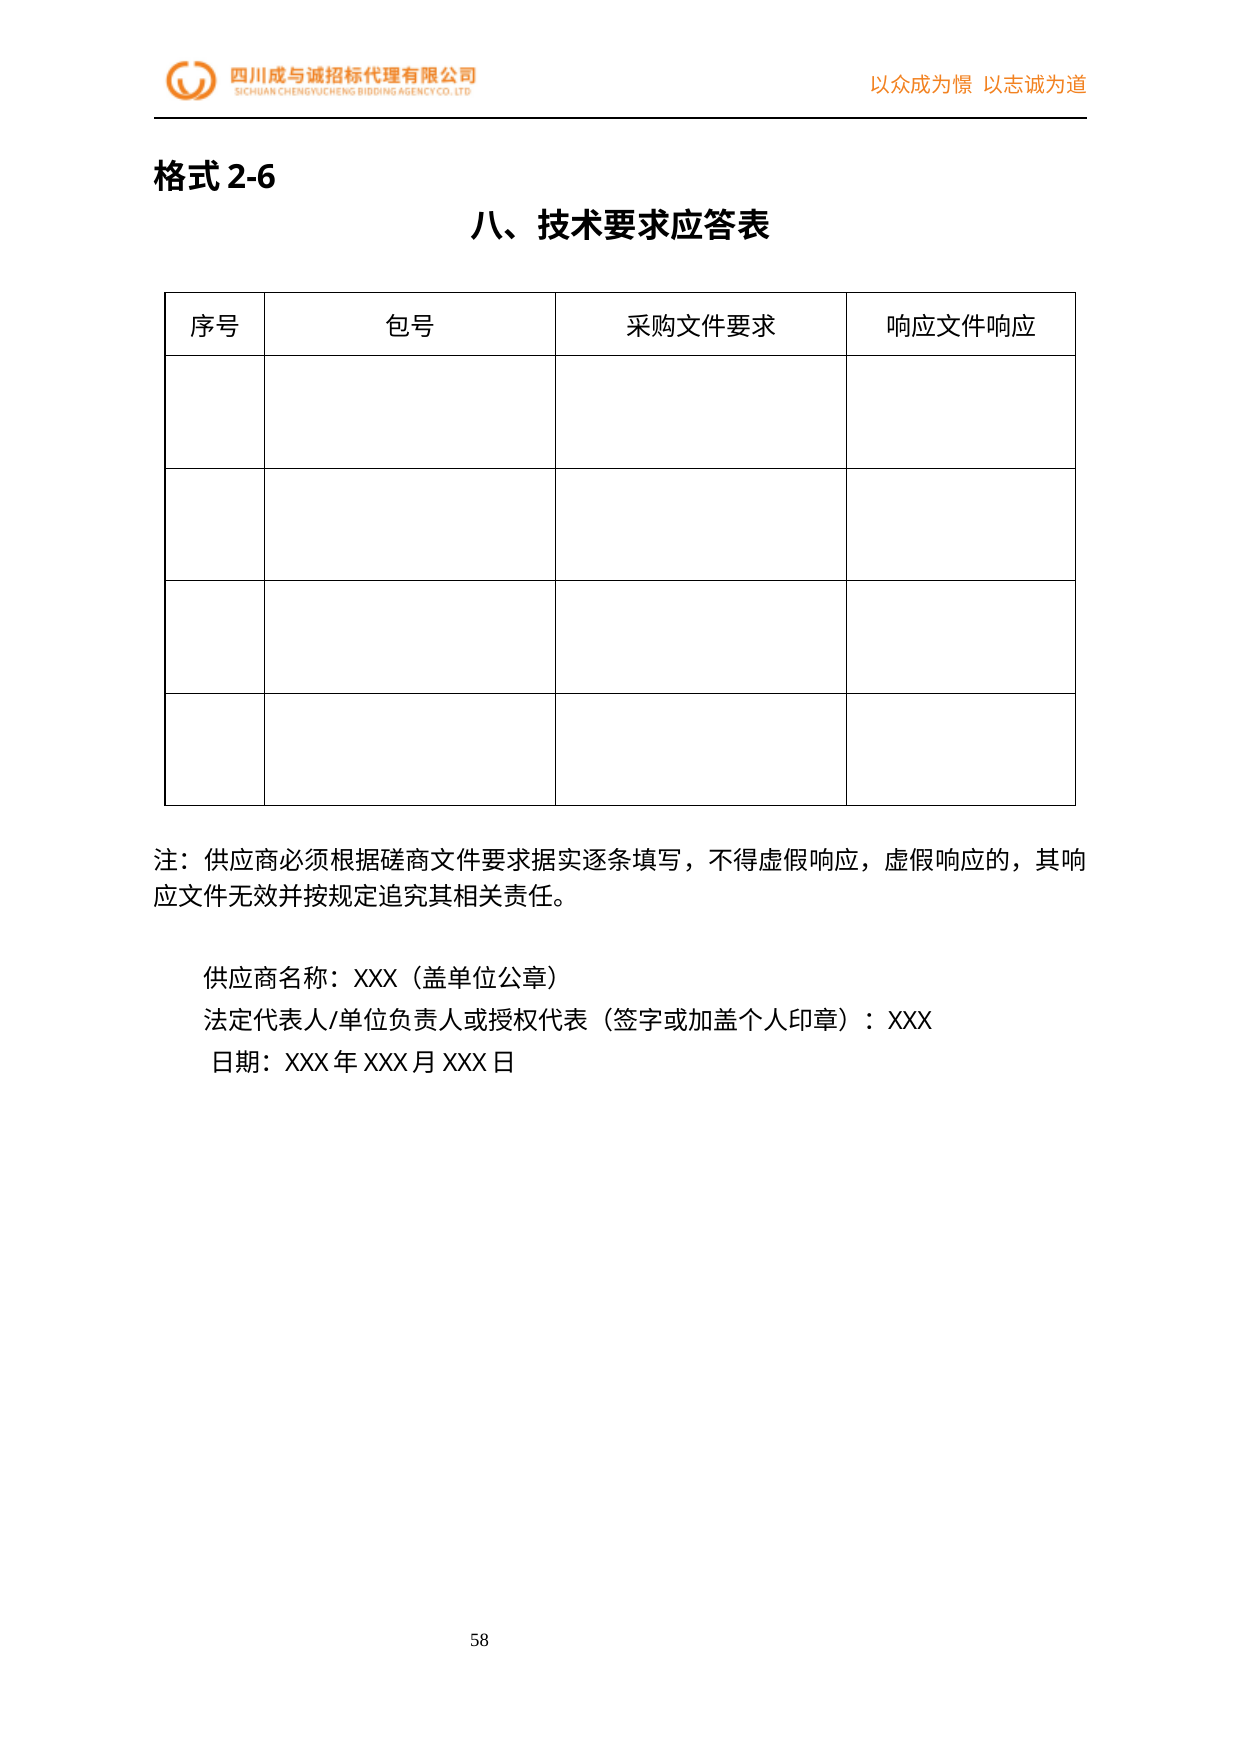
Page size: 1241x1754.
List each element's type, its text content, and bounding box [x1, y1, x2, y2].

table_cell [265, 581, 555, 693]
table_cell [847, 356, 1075, 468]
table_cell [556, 356, 846, 468]
table_header 包号 [265, 293, 555, 355]
table_cell [166, 356, 264, 468]
text 供应商名称：XXX（盖单位公章） [153, 954, 1087, 996]
table_header 采购文件要求 [556, 293, 846, 355]
table_cell [556, 581, 846, 693]
table_cell [166, 581, 264, 693]
text 格式2-6 [153, 150, 1087, 198]
table_cell [265, 469, 555, 580]
table_header 响应文件响应 [847, 293, 1075, 355]
text 注：供应商必须根据磋商文件要求据实逐条填写，不得虚假响应，虚假响应的，其响应文件无效并按规定追究其相关责任。 [153, 840, 1087, 913]
table_cell [847, 694, 1075, 805]
table_cell [556, 694, 846, 805]
text 法定代表人/单位负责人或授权代表（签字或加盖个人印章）：XXX [153, 996, 1087, 1038]
text 日期：XXX年XXX月XXX日 [153, 1038, 1087, 1079]
table_cell [556, 469, 846, 580]
picture [153, 52, 484, 110]
table_cell [166, 469, 264, 580]
table_cell [847, 581, 1075, 693]
table_header 序号 [166, 293, 264, 355]
table_cell [847, 469, 1075, 580]
table_cell [265, 356, 555, 468]
table_cell [166, 694, 264, 805]
table_cell [265, 694, 555, 805]
text 八、技术要求应答表 [153, 198, 1087, 247]
